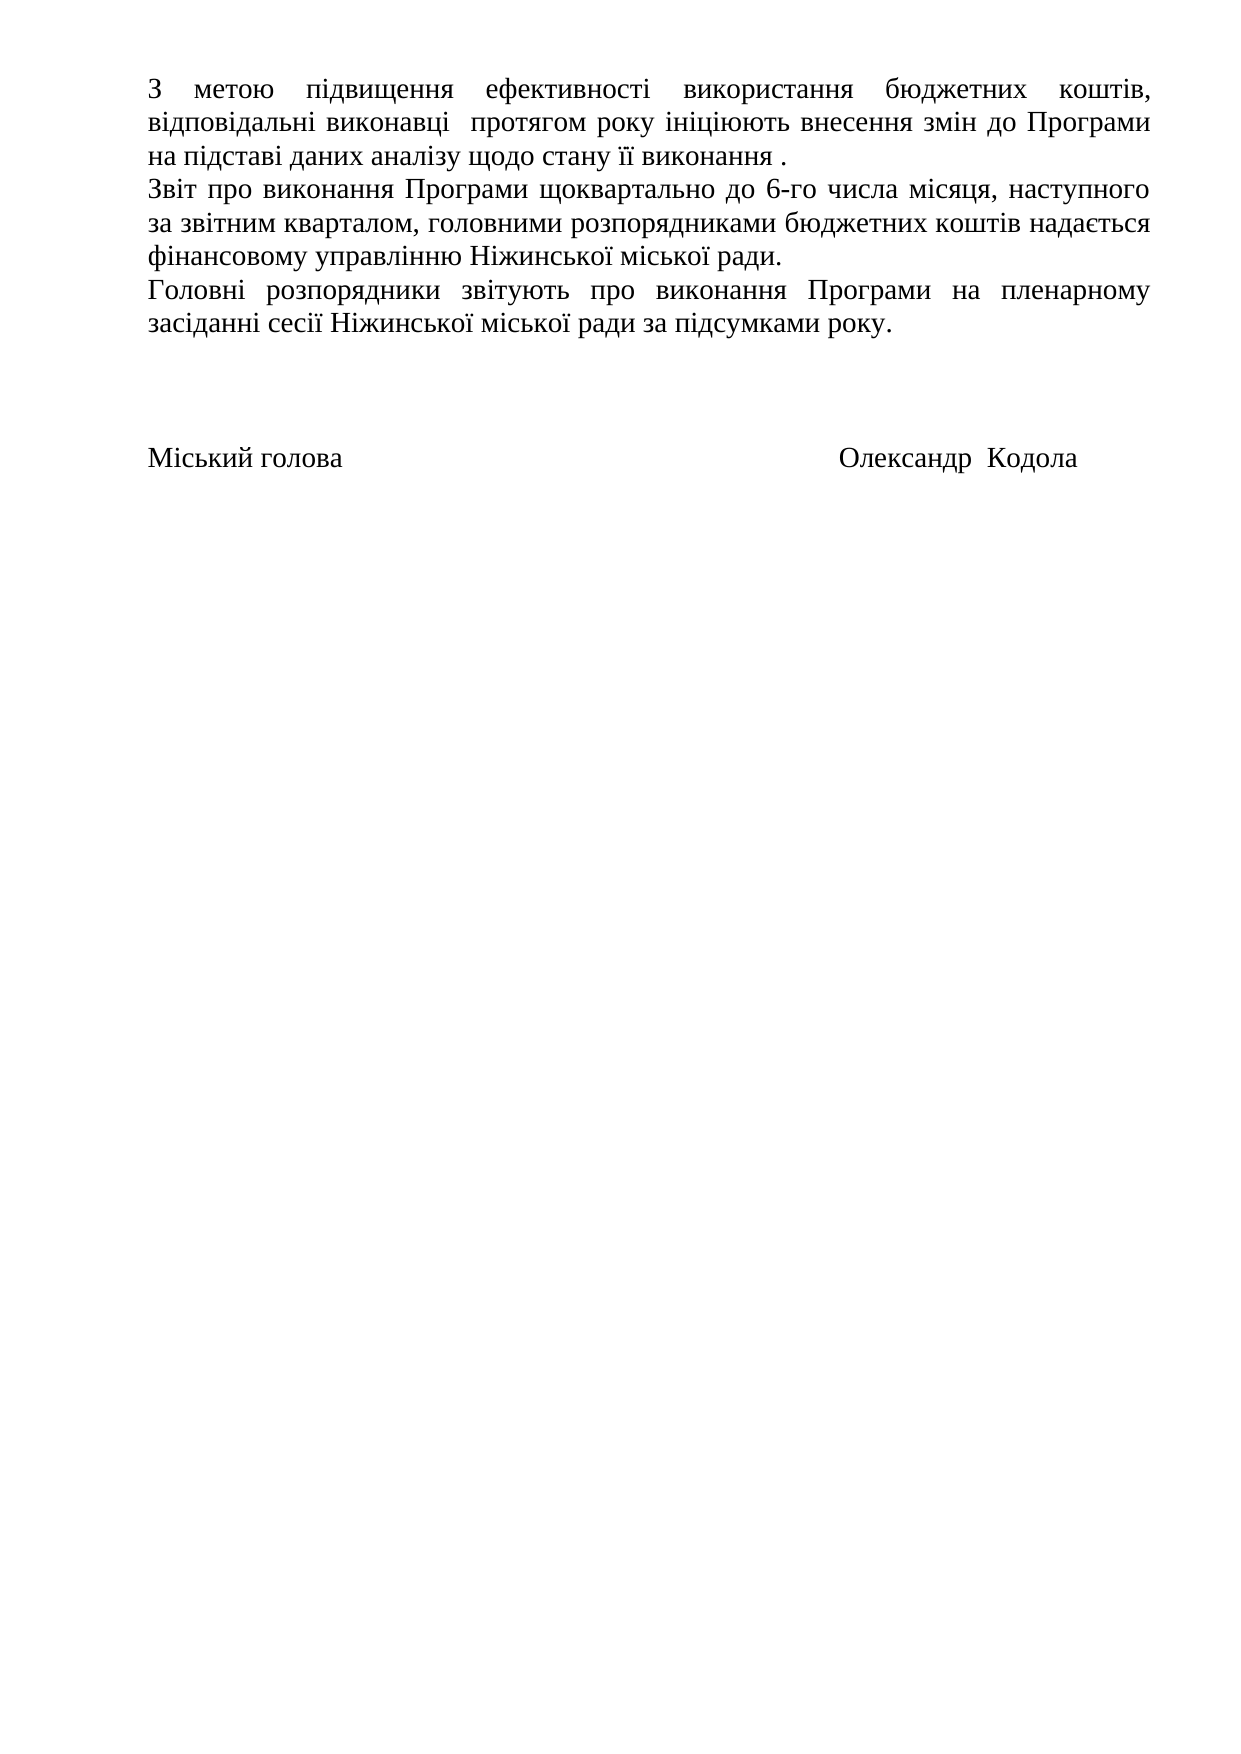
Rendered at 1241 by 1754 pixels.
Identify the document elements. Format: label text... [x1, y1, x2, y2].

text З метою підвищення ефективності використання бюджетних коштів, відповідальні виконавці протягом року ініціюють внесення змін до Програми на підставі даних аналізу щодо стану її виконання . [147, 71, 1152, 171]
text Звіт про виконання Програми щоквартально до 6-го числа місяця, наступного за звітним кварталом, головними розпорядниками бюджетних коштів надається фінансовому управлінню Ніжинської міської ради. [147, 171, 1152, 272]
text Міський голова Олександр Кодола [147, 440, 1152, 473]
text Головні розпорядники звітують про виконання Програми на пленарному засіданні сесії Ніжинської міської ради за підсумками року. [147, 272, 1152, 339]
